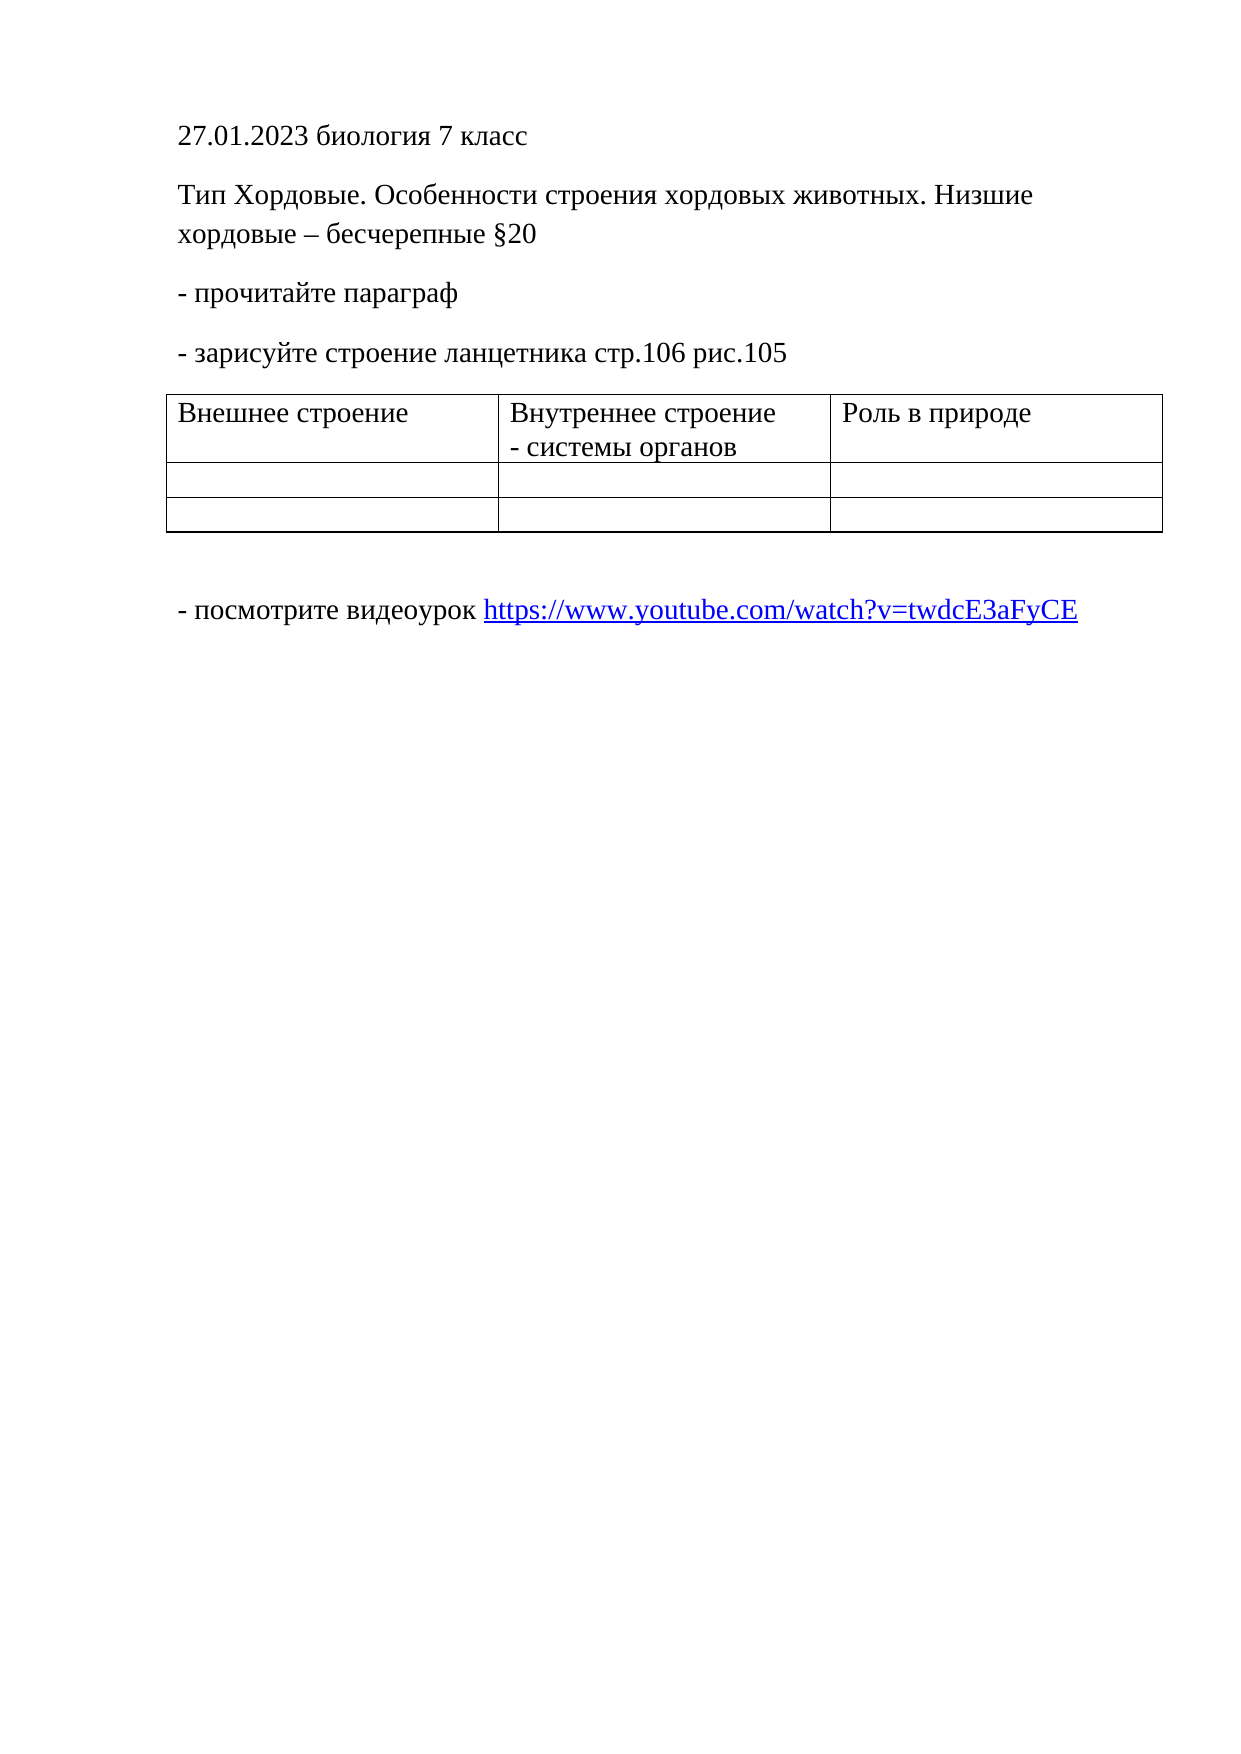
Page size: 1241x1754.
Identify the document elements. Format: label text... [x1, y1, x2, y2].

table_cell [499, 498, 830, 531]
text - прочитайте параграф [177, 275, 1152, 309]
table_cell [831, 498, 1162, 531]
table_cell [499, 463, 830, 497]
text - посмотрите видеоурок https://www.youtube.com/watch?v=twdcE3aFyCE [177, 592, 1152, 625]
table_cell [831, 463, 1162, 497]
table_header Внешнее строение [167, 395, 498, 462]
text 27.01.2023 биология 7 класс [177, 118, 1152, 152]
table_cell [167, 463, 498, 497]
table_header Роль в природе [831, 395, 1162, 462]
text Тип Хордовые. Особенности строения хордовых животных. Низшие хордовые – бесчерепные §20 [177, 177, 1152, 249]
table_header Внутреннее строение - системы органов [499, 395, 830, 462]
text - зарисуйте строение ланцетника стр.106 рис.105 [177, 335, 1152, 368]
table_cell [167, 498, 498, 531]
